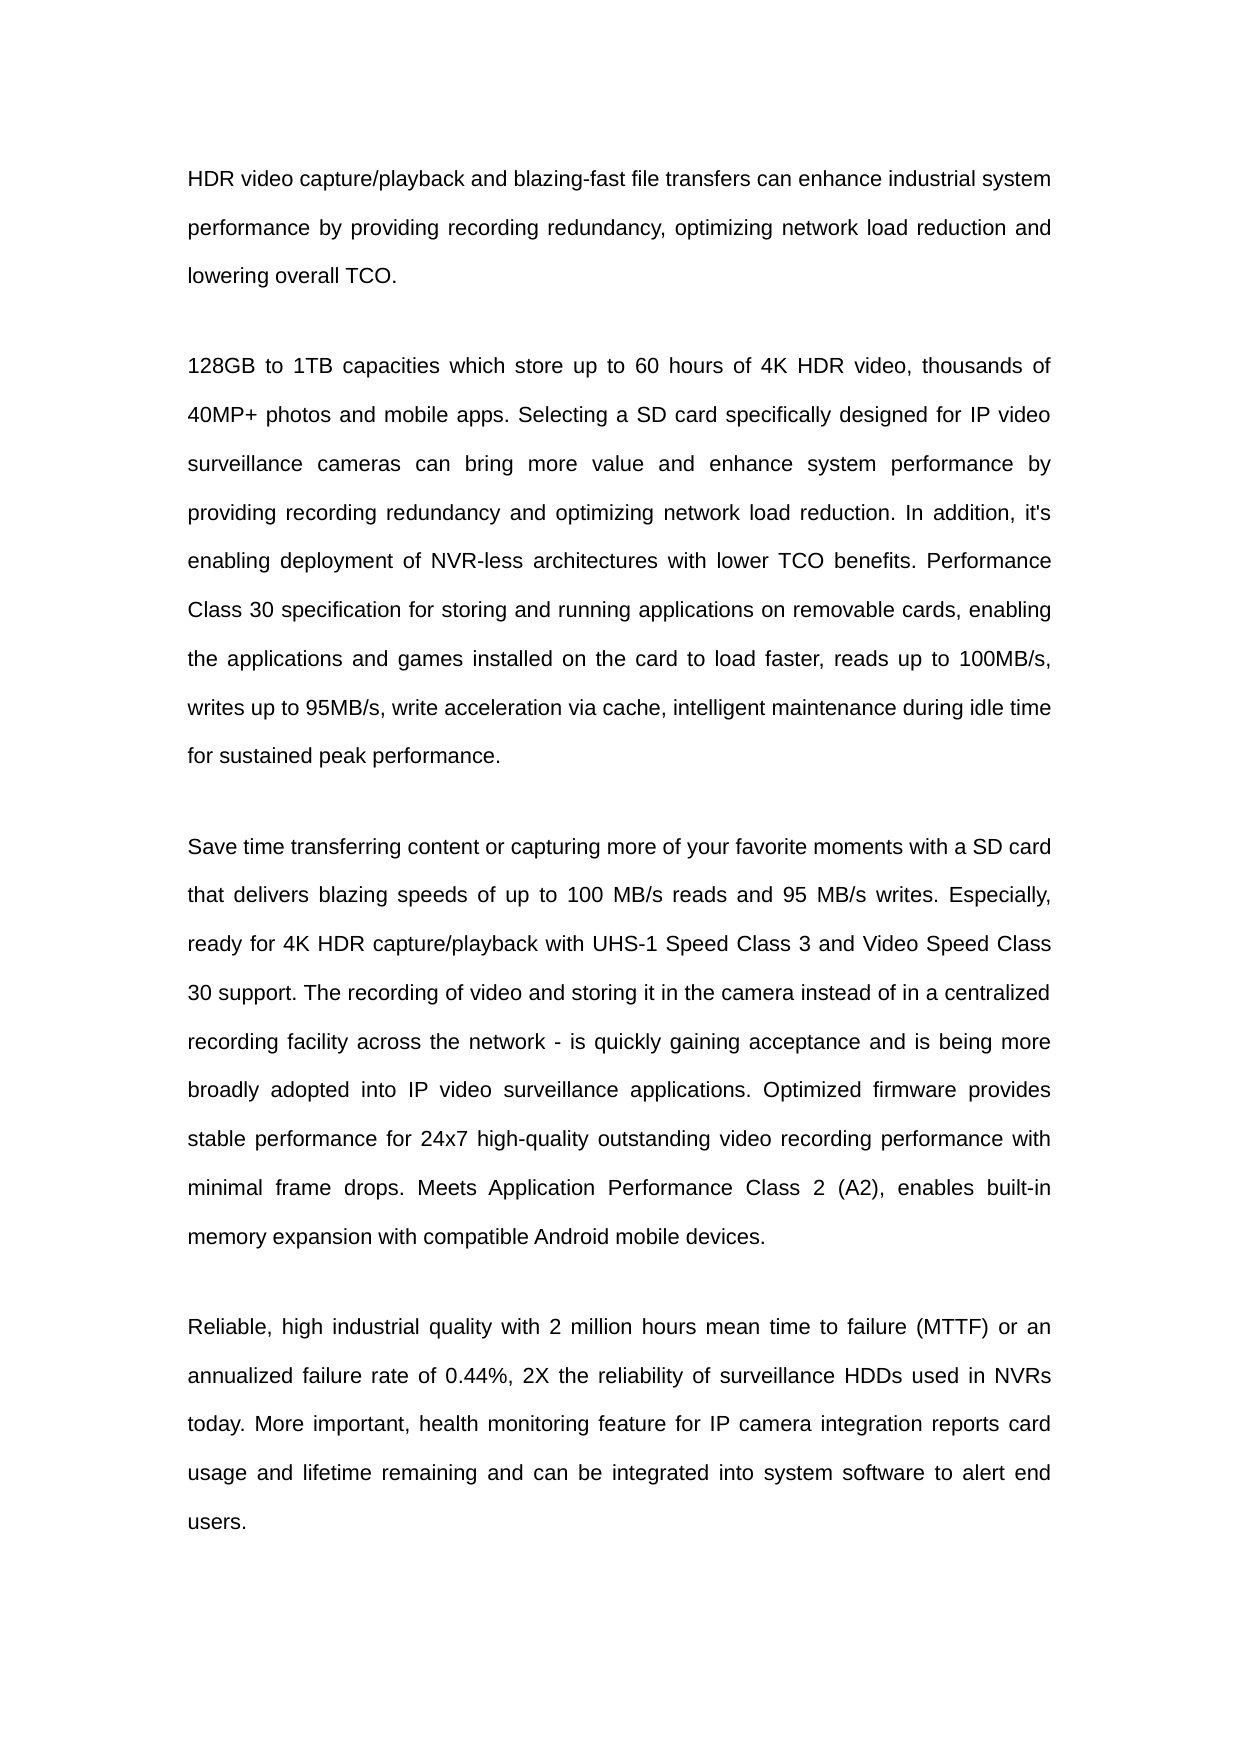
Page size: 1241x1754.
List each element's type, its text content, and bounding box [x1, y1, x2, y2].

text 128GB to 1TB capacities which store up to 60 hours of 4K HDR video, thousands of 40MP+ photos and mobile apps. Selecting a SD card specifically designed for IP video surveillance cameras can bring more value and enhance system performance by providing recording redundancy and optimizing network load reduction. In addition, it's enabling deployment of NVR-less architectures with lower TCO benefits. Performance Class 30 specification for storing and running applications on removable cards, enabling the applications and games installed on the card to load faster, reads up to 100MB/s, writes up to 95MB/s, write acceleration via cache, intelligent maintenance during idle time for sustained peak performance. [187, 350, 1053, 417]
text Reliable, high industrial quality with 2 million hours mean time to failure (MTTF) or an annualized failure rate of 0.44%, 2X the reliability of surveillance HDDs used in NVRs today. More important, health monitoring feature for IP camera integration reports card usage and lifetime remaining and can be integrated into system software to alert end users. [187, 1421, 1053, 1538]
text 128GB to 1TB capacities which store up to 60 hours of 4K HDR video, thousands of 40MP+ photos and mobile apps. Selecting a SD card specifically designed for IP video surveillance cameras can bring more value and enhance system performance by providing recording redundancy and optimizing network load reduction. In addition, it's enabling deployment of NVR-less architectures with lower TCO benefits. Performance Class 30 specification for storing and running applications on removable cards, enabling the applications and games installed on the card to load faster, reads up to 100MB/s, writes up to 95MB/s, write acceleration via cache, intelligent maintenance during idle time for sustained peak performance. [187, 705, 1053, 772]
text 128GB to 1TB capacities which store up to 60 hours of 4K HDR video, thousands of 40MP+ photos and mobile apps. Selecting a SD card specifically designed for IP video surveillance cameras can bring more value and enhance system performance by providing recording redundancy and optimizing network load reduction. In addition, it's enabling deployment of NVR-less architectures with lower TCO benefits. Performance Class 30 specification for storing and running applications on removable cards, enabling the applications and games installed on the card to load faster, reads up to 100MB/s, writes up to 95MB/s, write acceleration via cache, intelligent maintenance during idle time for sustained peak performance. [187, 419, 1053, 654]
text Save time transferring content or capturing more of your favorite moments with a SD card that delivers blazing speeds of up to 100 MB/s reads and 95 MB/s writes. Especially, ready for 4K HDR capture/playback with UHS-1 Speed Class 3 and Video Speed Class 30 support. The recording of video and storing it in the camera instead of in a centralized recording facility across the network - is quickly gaining acceptance and is being more broadly adopted into IP video surveillance applications. Optimized firmware provides stable performance for 24x7 high-quality outstanding video recording performance with minimal frame drops. Meets Application Performance Class 2 (A2), enables built-in memory expansion with compatible Android mobile devices. [187, 830, 1053, 890]
text Reliable, high industrial quality with 2 million hours mean time to failure (MTTF) or an annualized failure rate of 0.44%, 2X the reliability of surveillance HDDs used in NVRs today. More important, health monitoring feature for IP camera integration reports card usage and lifetime remaining and can be integrated into system software to alert end users. [187, 1310, 1053, 1419]
text Save time transferring content or capturing more of your favorite moments with a SD card that delivers blazing speeds of up to 100 MB/s reads and 95 MB/s writes. Especially, ready for 4K HDR capture/playback with UHS-1 Speed Class 3 and Video Speed Class 30 support. The recording of video and storing it in the camera instead of in a centralized recording facility across the network - is quickly gaining acceptance and is being more broadly adopted into IP video surveillance applications. Optimized firmware provides stable performance for 24x7 high-quality outstanding video recording performance with minimal frame drops. Meets Application Performance Class 2 (A2), enables built-in memory expansion with compatible Android mobile devices. [187, 892, 1053, 1252]
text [187, 162, 1053, 292]
